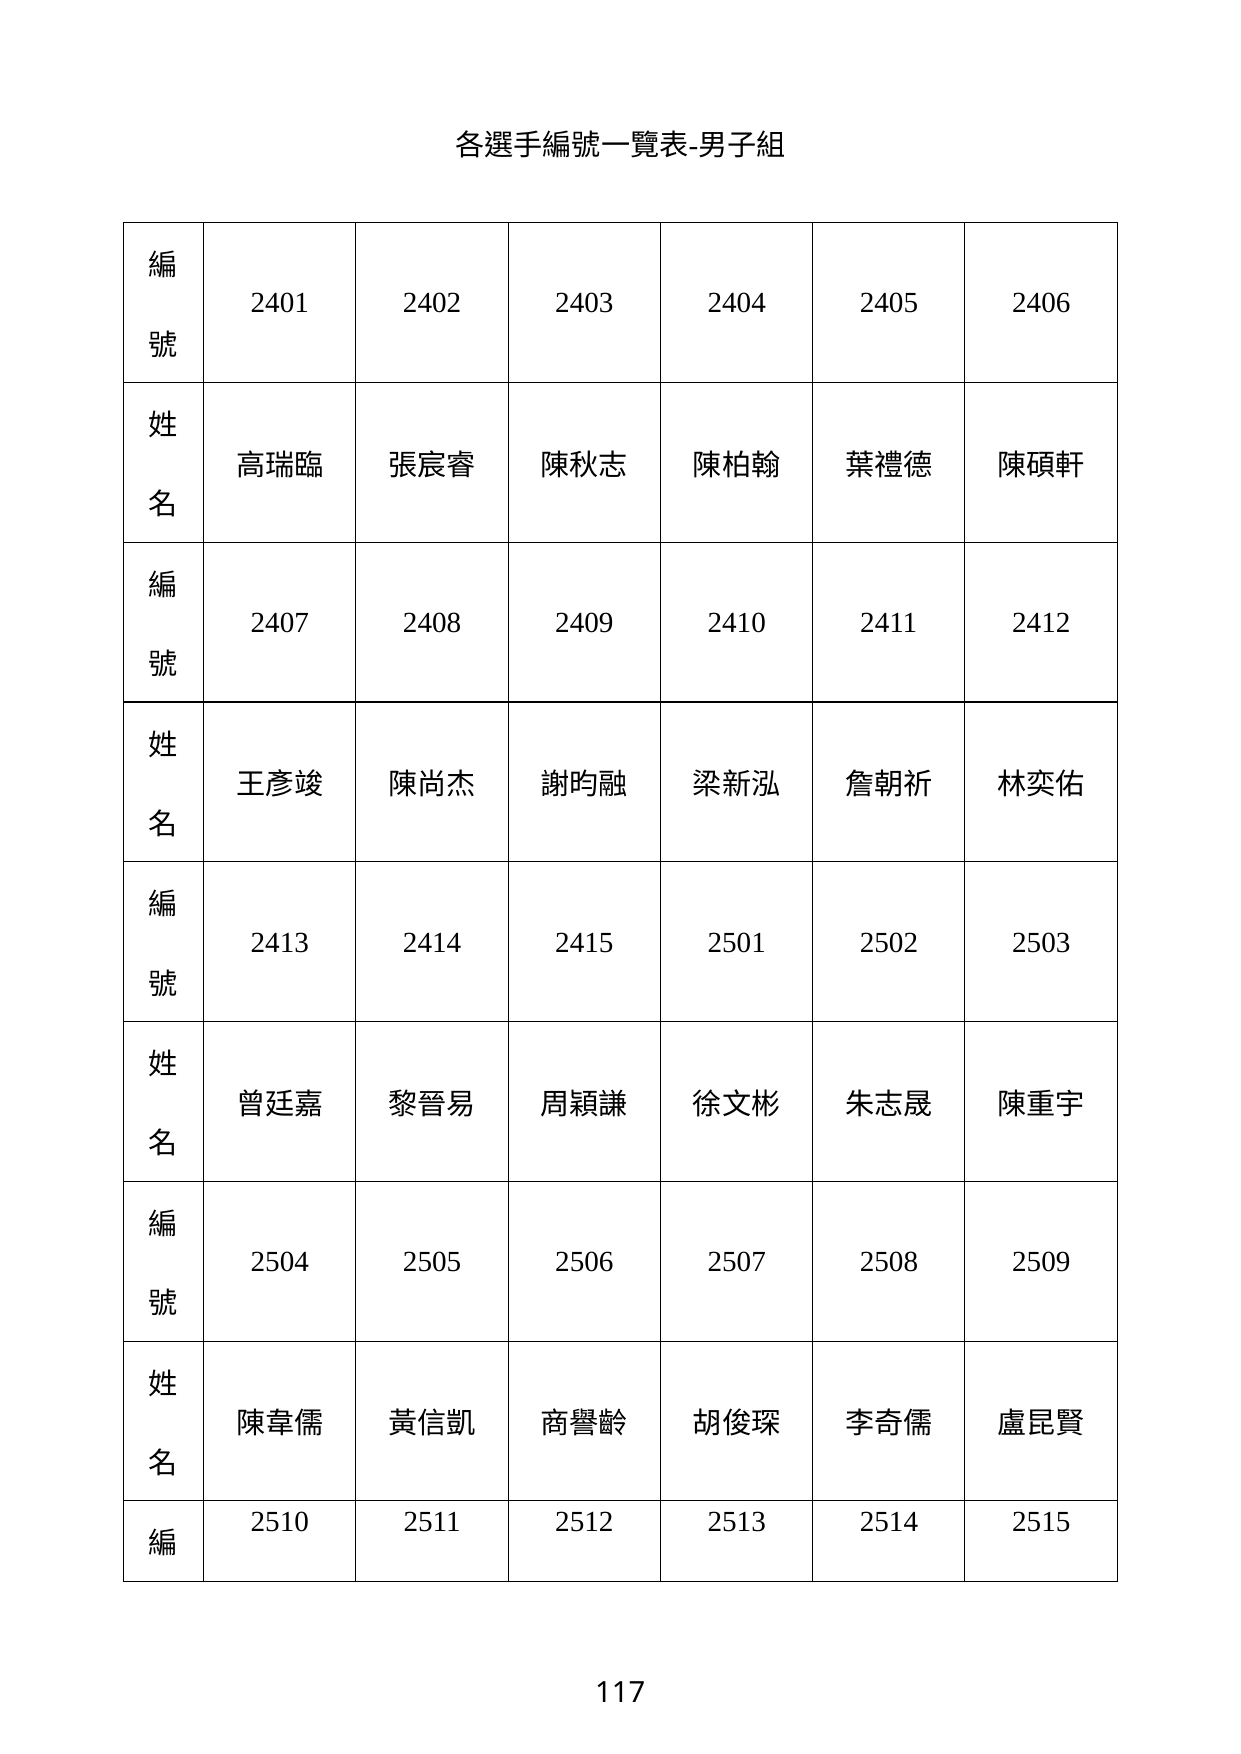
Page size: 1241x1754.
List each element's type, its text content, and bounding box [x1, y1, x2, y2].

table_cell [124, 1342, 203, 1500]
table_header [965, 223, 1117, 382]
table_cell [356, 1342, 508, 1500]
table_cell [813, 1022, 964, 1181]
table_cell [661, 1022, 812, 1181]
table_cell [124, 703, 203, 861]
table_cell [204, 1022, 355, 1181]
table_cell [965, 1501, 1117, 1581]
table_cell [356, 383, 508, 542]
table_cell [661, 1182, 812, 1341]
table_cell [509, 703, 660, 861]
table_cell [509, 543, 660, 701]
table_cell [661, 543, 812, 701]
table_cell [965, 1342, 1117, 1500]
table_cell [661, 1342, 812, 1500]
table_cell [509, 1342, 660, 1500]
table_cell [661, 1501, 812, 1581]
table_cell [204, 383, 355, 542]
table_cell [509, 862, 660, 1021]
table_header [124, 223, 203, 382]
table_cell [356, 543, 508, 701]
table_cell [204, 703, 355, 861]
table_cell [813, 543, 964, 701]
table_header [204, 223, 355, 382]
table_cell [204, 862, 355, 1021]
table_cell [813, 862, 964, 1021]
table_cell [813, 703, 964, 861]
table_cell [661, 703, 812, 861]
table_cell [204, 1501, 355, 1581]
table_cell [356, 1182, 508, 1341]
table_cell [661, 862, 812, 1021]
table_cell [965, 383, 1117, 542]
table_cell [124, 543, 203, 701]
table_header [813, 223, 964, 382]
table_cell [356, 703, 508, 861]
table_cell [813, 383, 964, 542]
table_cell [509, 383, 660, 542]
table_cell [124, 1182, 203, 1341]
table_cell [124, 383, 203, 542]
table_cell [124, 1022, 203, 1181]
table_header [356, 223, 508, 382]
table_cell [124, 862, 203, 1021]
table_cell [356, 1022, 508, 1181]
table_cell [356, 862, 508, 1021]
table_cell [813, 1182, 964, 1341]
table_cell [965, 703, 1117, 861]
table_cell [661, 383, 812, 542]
text 各選手編號一覽表-男子組 [118, 103, 1122, 182]
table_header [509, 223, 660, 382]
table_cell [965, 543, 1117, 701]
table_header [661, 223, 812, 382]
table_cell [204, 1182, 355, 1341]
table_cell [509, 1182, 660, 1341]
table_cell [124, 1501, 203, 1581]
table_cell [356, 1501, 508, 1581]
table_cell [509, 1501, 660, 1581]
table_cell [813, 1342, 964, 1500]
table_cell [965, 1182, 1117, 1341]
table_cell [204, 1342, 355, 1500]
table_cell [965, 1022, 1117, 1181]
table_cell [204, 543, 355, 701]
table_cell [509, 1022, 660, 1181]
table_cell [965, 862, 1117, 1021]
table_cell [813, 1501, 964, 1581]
